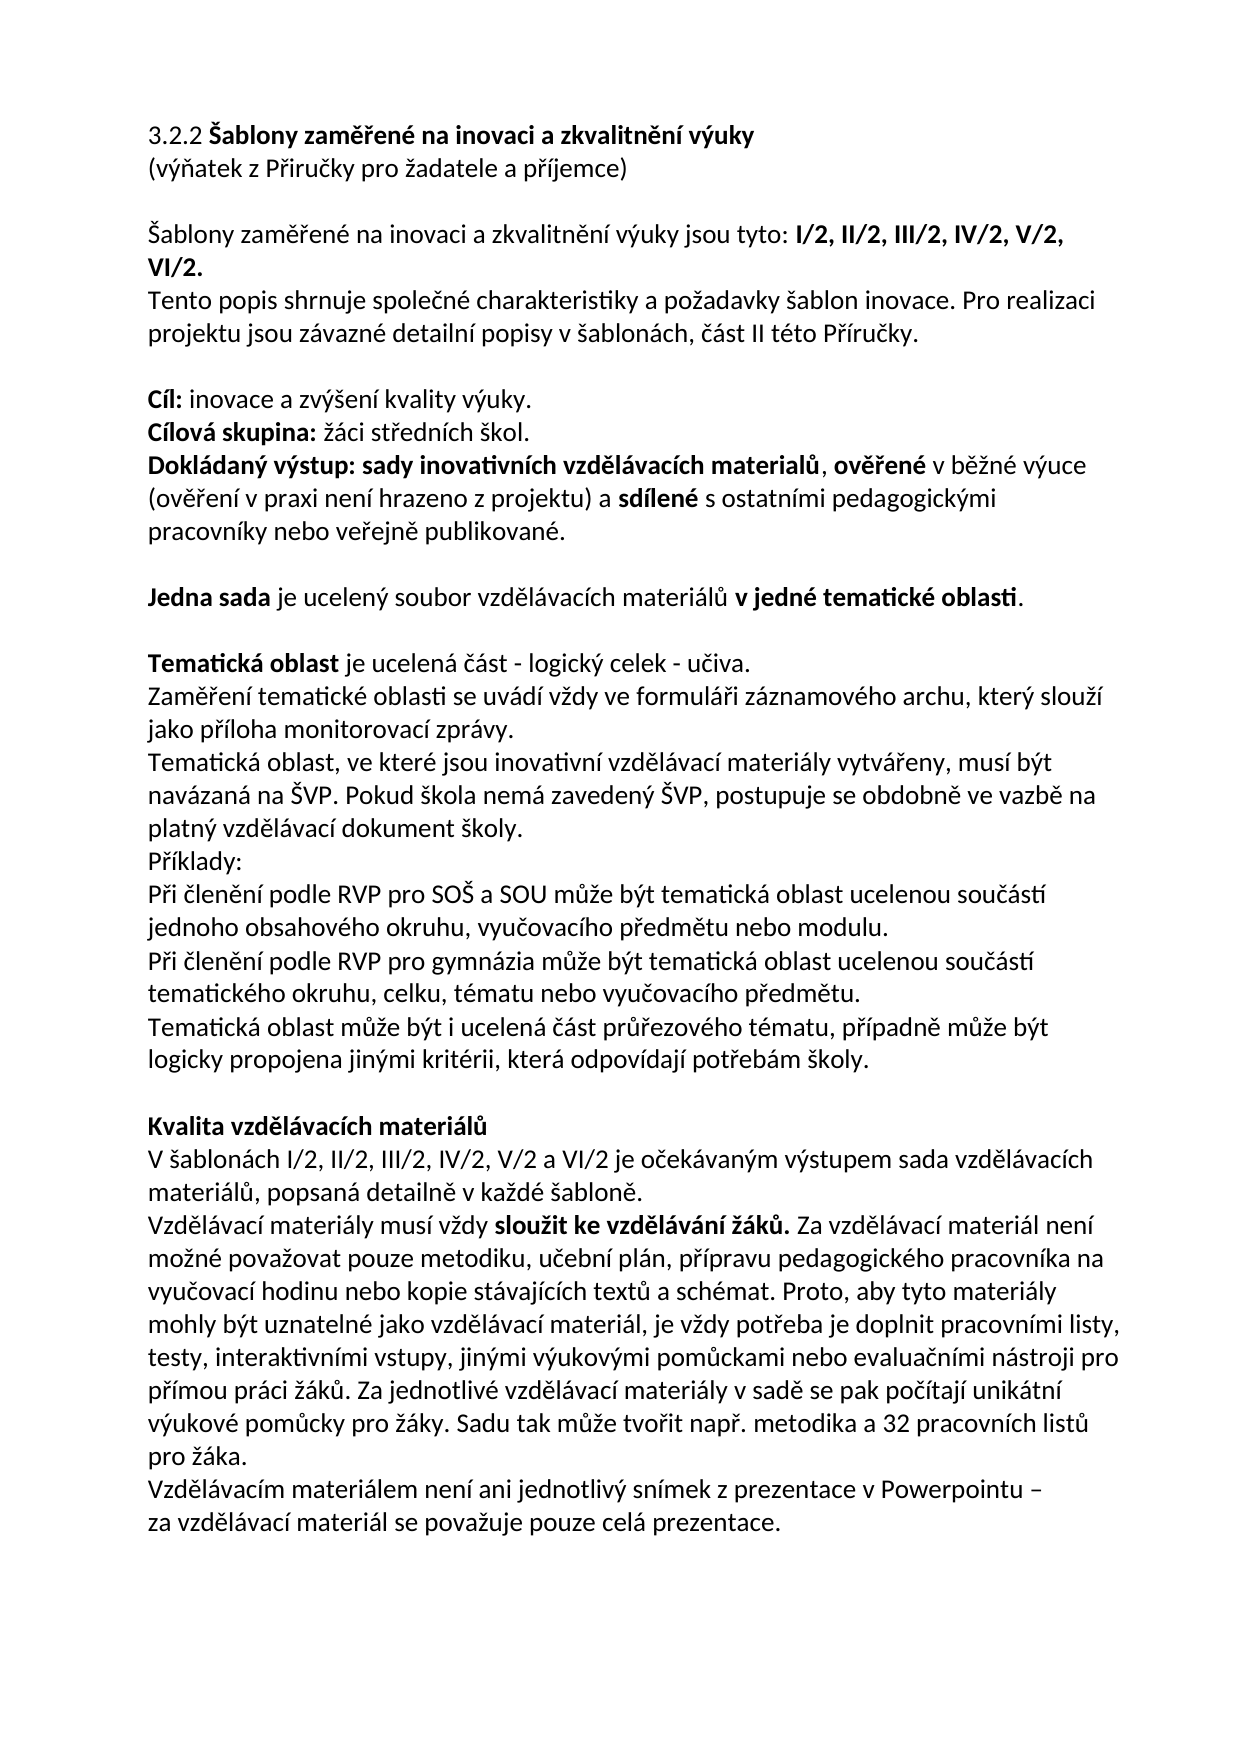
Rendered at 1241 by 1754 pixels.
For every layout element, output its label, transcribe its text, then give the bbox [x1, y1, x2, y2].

text materiálů, popsaná detailně v každé šabloně. [148, 1175, 1122, 1208]
text Tematická oblast, ve které jsou inovativní vzdělávací materiály vytvářeny, musí být navázaná na ŠVP. Pokud škola nemá zavedený ŠVP, postupuje se obdobně ve vazbě na platný vzdělávací dokument školy. [148, 746, 1122, 844]
text Při členění podle RVP pro SOŠ a SOU může být tematická oblast ucelenou součástí jednoho obsahového okruhu, vyučovacího předmětu nebo modulu. [148, 878, 1122, 944]
text Příklady: [148, 844, 1122, 878]
text V šablonách I/2, II/2, III/2, IV/2, V/2 a VI/2 je očekávaným výstupem sada vzdělávacích [148, 1142, 1122, 1175]
text Šablony zaměřené na inovaci a zkvalitnění výuky jsou tyto: I/2, II/2, III/2, IV/2, V/2, VI/2. [148, 217, 1122, 283]
text Dokládaný výstup: sady inovativních vzdělávacích materialů, ověřené v běžné výuce (ověření v praxi není hrazeno z projektu) a sdílené s ostatními pedagogickými pracovníky nebo veřejně publikované. [148, 448, 1122, 547]
text Vzdělávací materiály musí vždy sloužit ke vzdělávání žáků. Za vzdělávací materiál není [148, 1208, 1122, 1241]
text vyučovací hodinu nebo kopie stávajících textů a schémat. Proto, aby tyto materiály mohly být uznatelné jako vzdělávací materiál, je vždy potřeba je doplnit pracovními listy, testy, interaktivními vstupy, jinými výukovými pomůckami nebo evaluačními nástroji pro přímou práci žáků. Za jednotlivé vzdělávací materiály v sadě se pak počítají unikátní výukové pomůcky pro žáky. Sadu tak může tvořit např. metodika a 32 pracovních listů pro žáka. [148, 1274, 1122, 1472]
text možné považovat pouze metodiku, učební plán, přípravu pedagogického pracovníka na [148, 1241, 1122, 1274]
text Kvalita vzdělávacích materiálů [148, 1109, 1122, 1142]
text (výňatek z Přiručky pro žadatele a příjemce) [148, 151, 1122, 184]
text Zaměření tematické oblasti se uvádí vždy ve formuláři záznamového archu, který slouží jako příloha monitorovací zprávy. [148, 679, 1122, 746]
text projektu jsou závazné detailní popisy v šablonách, část II této Příručky. [148, 316, 1122, 349]
text 3.2.2 Šablony zaměřené na inovaci a zkvalitnění výuky [148, 118, 1122, 151]
text Vzdělávacím materiálem není ani jednotlivý snímek z prezentace v Powerpointu – [148, 1472, 1122, 1505]
text Tematická oblast je ucelená část - logický celek - učiva. [148, 646, 1122, 679]
text Cíl: inovace a zvýšení kvality výuky. [148, 382, 1122, 415]
text Cílová skupina: žáci středních škol. [148, 415, 1122, 448]
text Při členění podle RVP pro gymnázia může být tematická oblast ucelenou součástí tematického okruhu, celku, tématu nebo vyučovacího předmětu. [148, 944, 1122, 1010]
text Tematická oblast může být i ucelená část průřezového tématu, případně může být logicky propojena jinými kritérii, která odpovídají potřebám školy. [148, 1010, 1122, 1076]
text za vzdělávací materiál se považuje pouze celá prezentace. [148, 1505, 1122, 1538]
text Tento popis shrnuje společné charakteristiky a požadavky šablon inovace. Pro realizaci [148, 283, 1122, 316]
text Jedna sada je ucelený soubor vzdělávacích materiálů v jedné tematické oblasti. [148, 580, 1122, 613]
